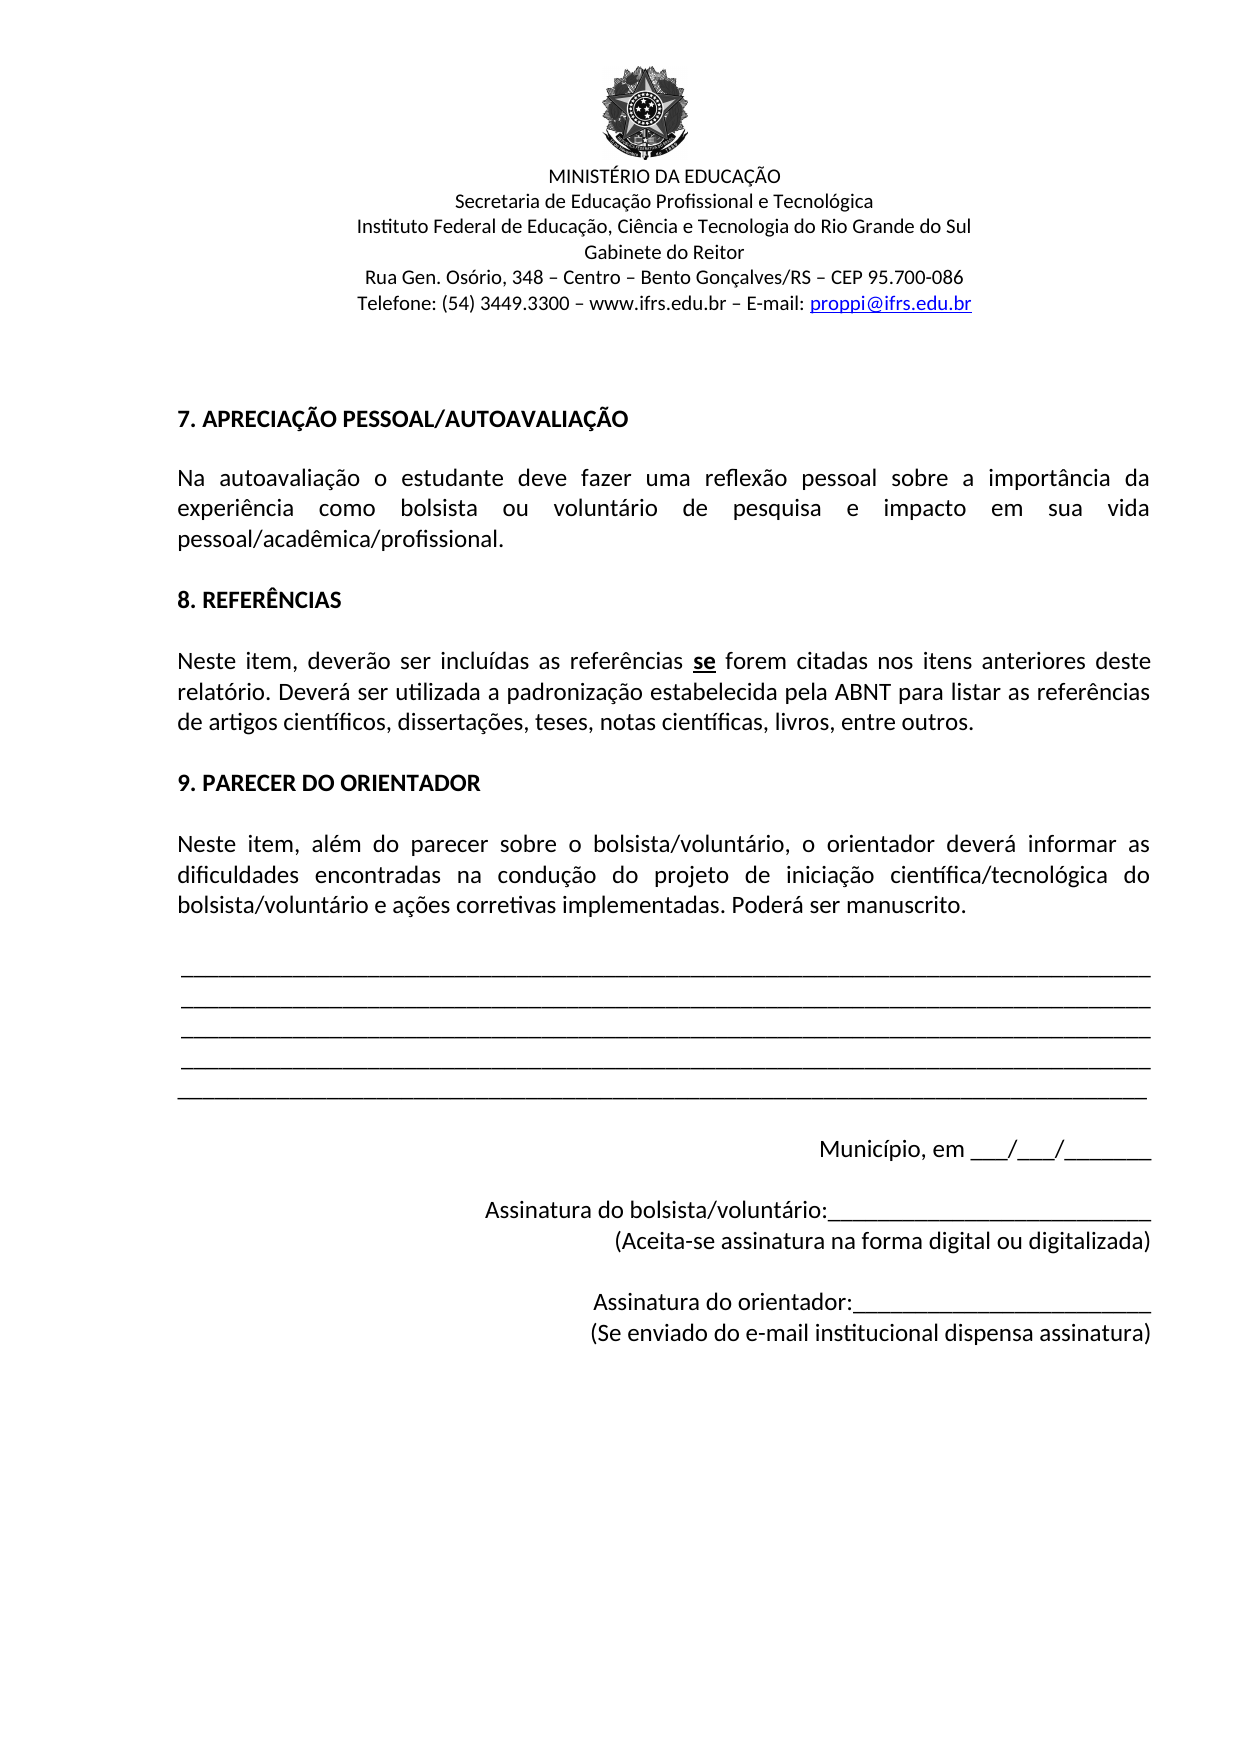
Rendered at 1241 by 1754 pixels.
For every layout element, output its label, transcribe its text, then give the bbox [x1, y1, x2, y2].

text Assinatura do bolsista/voluntário:__________________________ [177, 1194, 1152, 1225]
text Assinatura do orientador:________________________ [177, 1286, 1152, 1317]
text 8. REFERÊNCIAS [177, 584, 1152, 615]
picture [602, 66, 688, 160]
text (Se enviado do e-mail institucional dispensa assinatura) [177, 1317, 1152, 1347]
text (Aceita-se assinatura na forma digital ou digitalizada) [177, 1225, 1152, 1256]
text Município, em ___/___/_______ [177, 1133, 1152, 1164]
text ______________________________________________________________________________________________________________________________________________________________________________________________________________________________________________________________________________________________________________________________________________________________________________________________________ [177, 950, 1152, 1133]
text Neste item, deverão ser incluídas as referências se forem citadas nos itens anteriores deste relatório. Deverá ser utilizada a padronização estabelecida pela ABNT para listar as referências de artigos científicos, dissertações, teses, notas científicas, livros, entre outros. [177, 645, 1152, 737]
text Neste item, além do parecer sobre o bolsista/voluntário, o orientador deverá informar as dificuldades encontradas na condução do projeto de iniciação científica/tecnológica do bolsista/voluntário e ações corretivas implementadas. Poderá ser manuscrito. [177, 828, 1152, 920]
text 7. APRECIAÇÃO PESSOAL/AUTOAVALIAÇÃO [177, 403, 1152, 433]
text 9. PARECER DO ORIENTADOR [177, 767, 1152, 798]
text Na autoavaliação o estudante deve fazer uma reflexão pessoal sobre a importância da experiência como bolsista ou voluntário de pesquisa e impacto em sua vida pessoal/acadêmica/profissional. [177, 462, 1152, 554]
